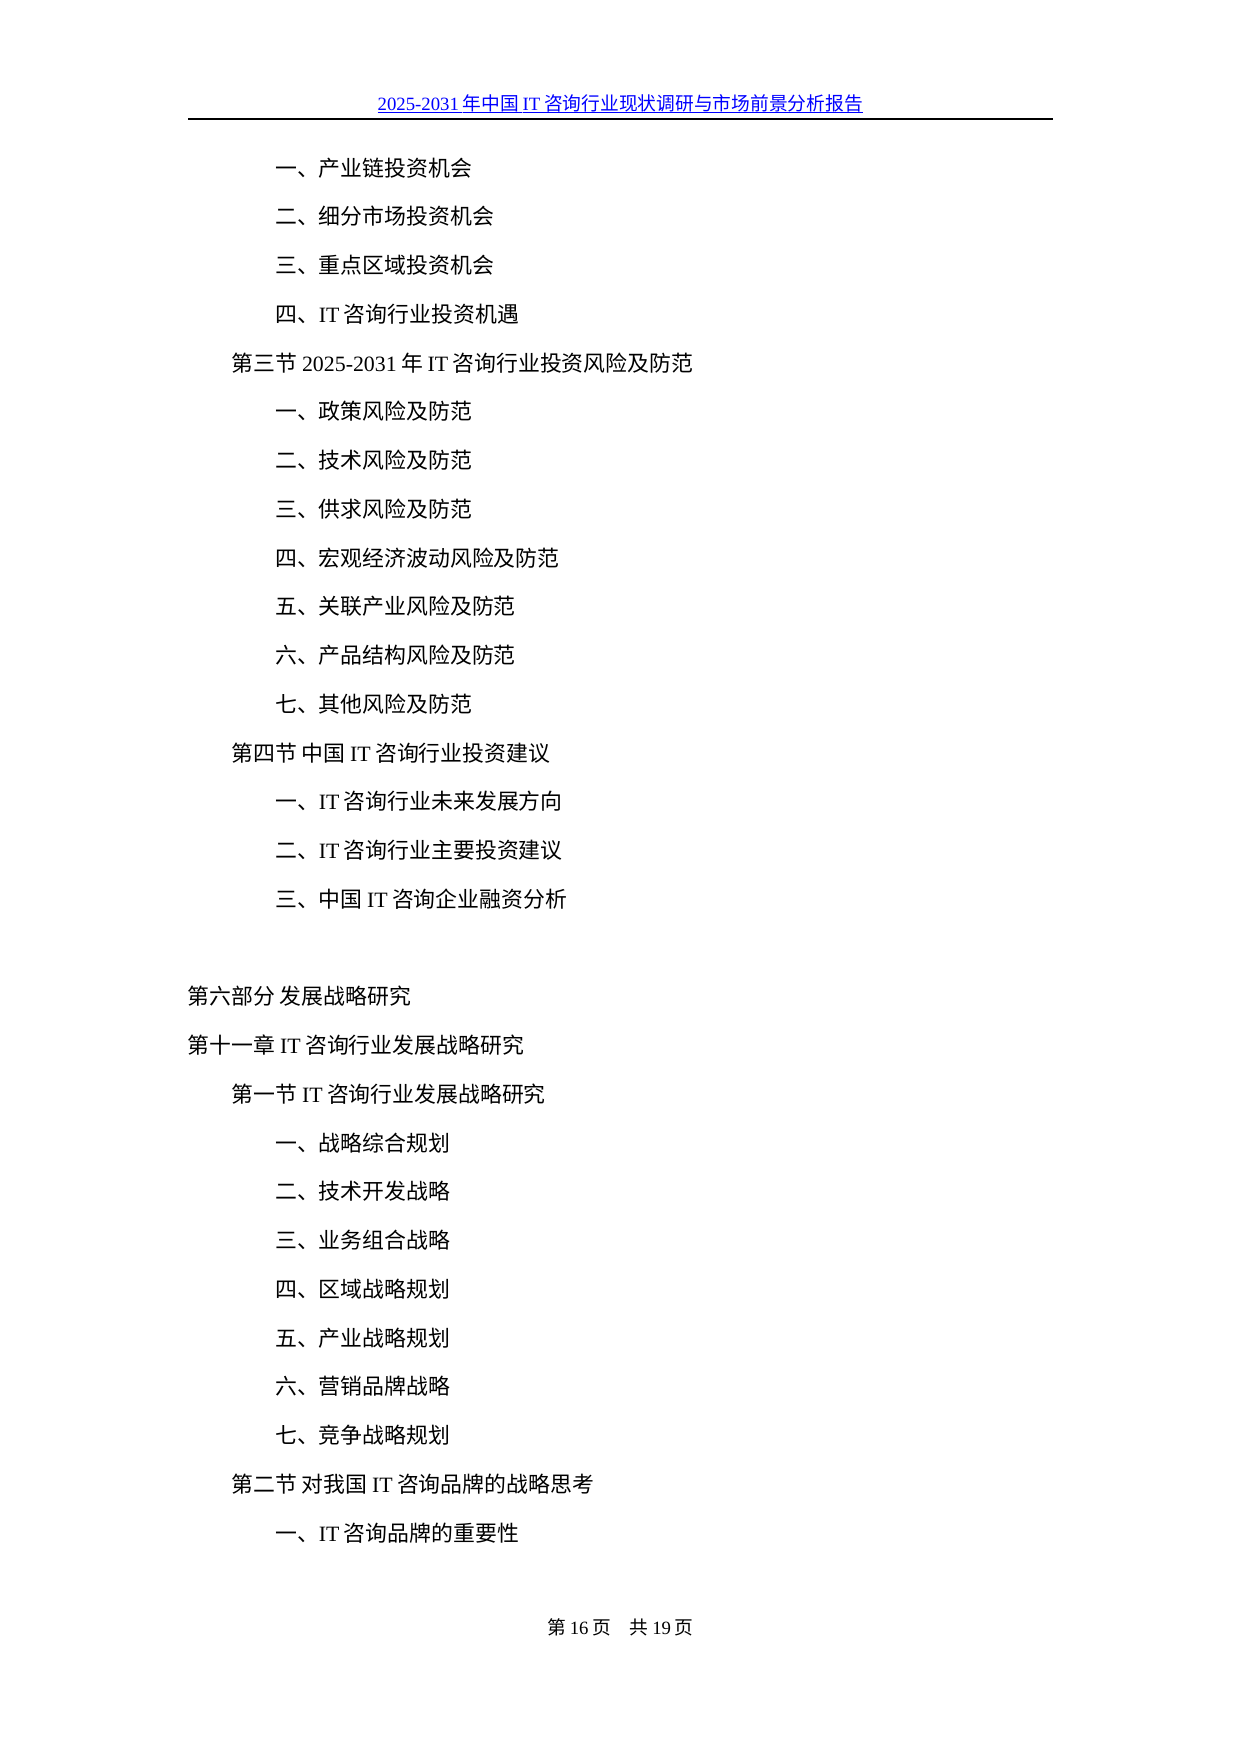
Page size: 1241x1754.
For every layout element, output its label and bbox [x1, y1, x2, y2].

text [187, 150, 1053, 1548]
